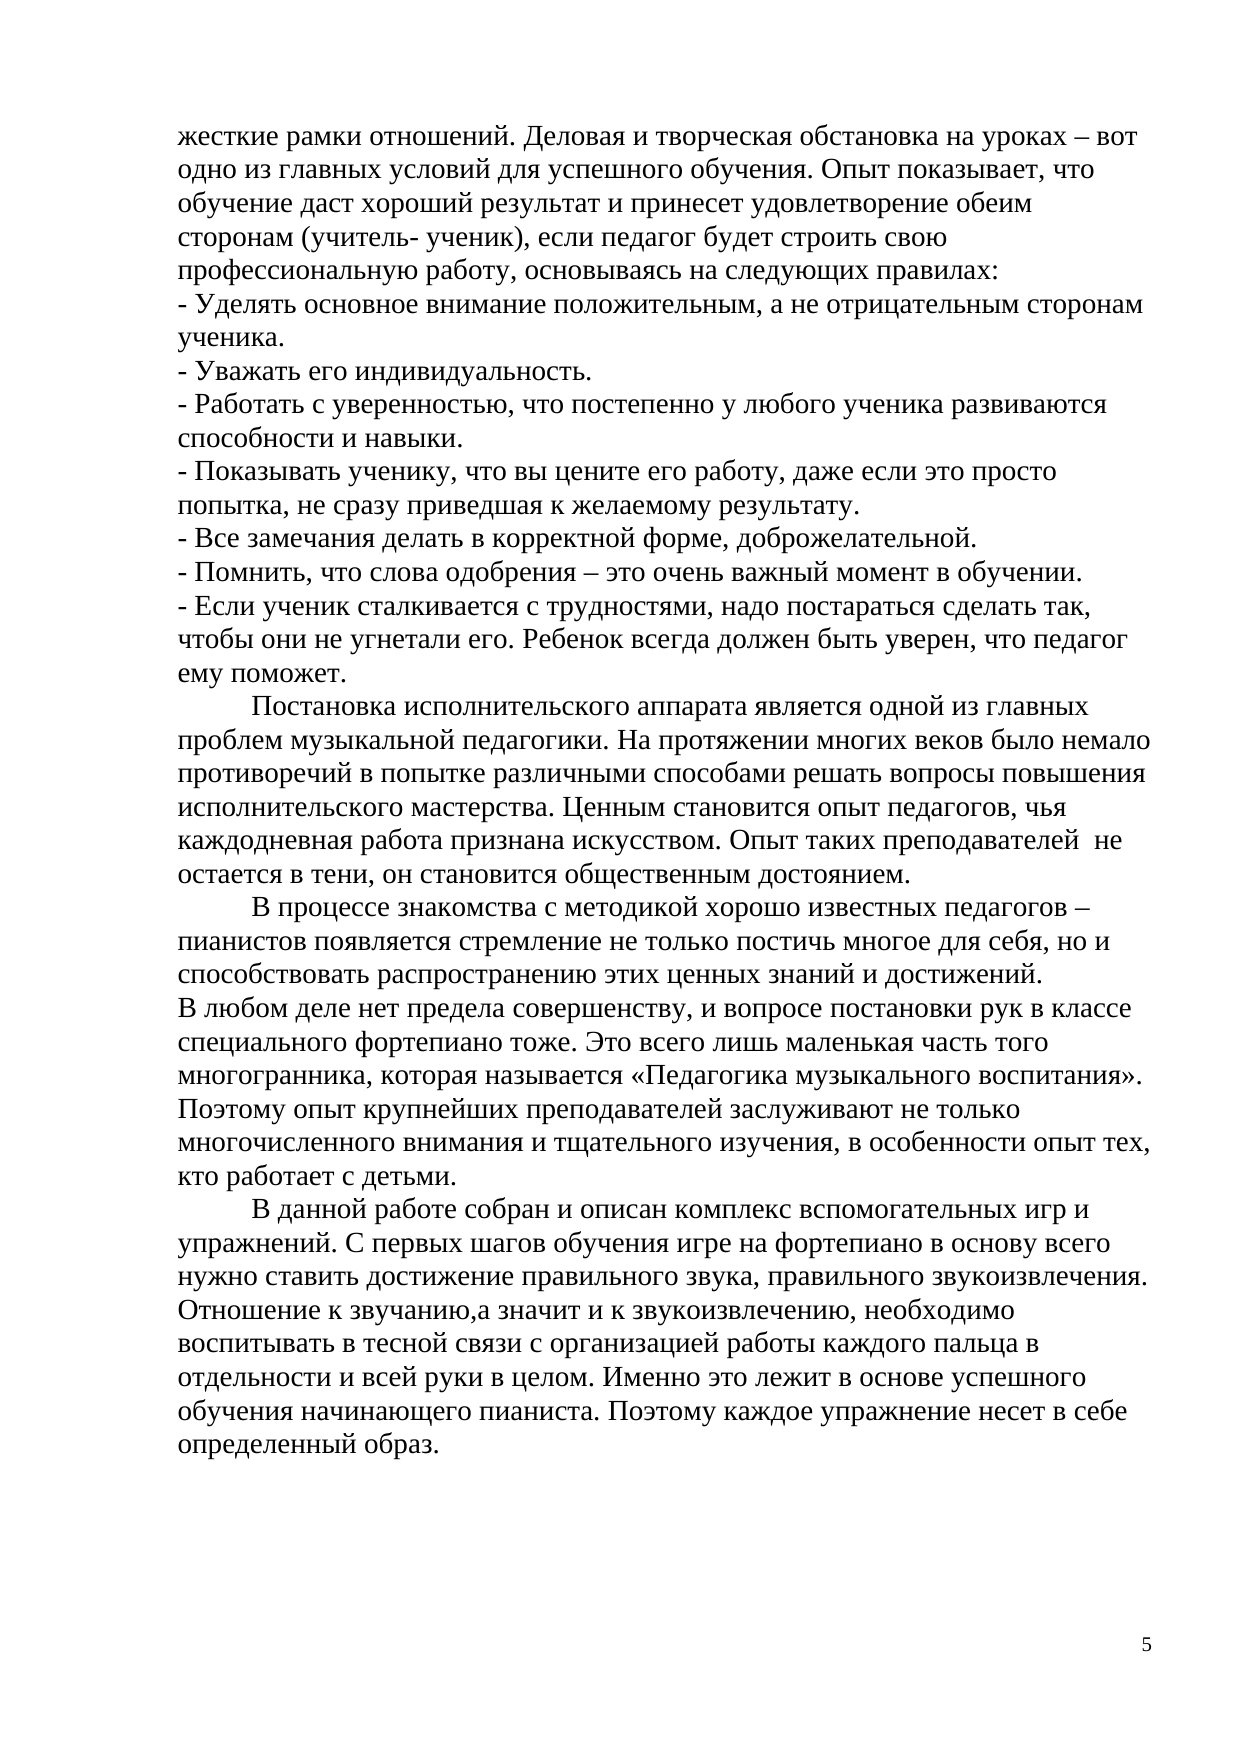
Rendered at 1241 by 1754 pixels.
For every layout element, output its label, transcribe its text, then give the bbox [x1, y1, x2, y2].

text способности и навыки. [177, 420, 1152, 453]
text - Работать с уверенностью, что постепенно у любого ученика развиваются [177, 386, 1152, 420]
text Постановка исполнительского аппарата является одной из главных проблем музыкальной педагогики. На протяжении многих веков было немало противоречий в попытке различными способами решать вопросы повышения исполнительского мастерства. Ценным становится опыт педагогов, чья каждодневная работа признана искусством. Опыт таких преподавателей не остается в тени, он становится общественным достоянием. [177, 688, 1152, 889]
text - Показывать ученику, что вы цените его работу, даже если это просто попытка, не сразу приведшая к желаемому результату. [177, 453, 1152, 521]
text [177, 118, 1152, 286]
text - Если ученик сталкивается с трудностями, надо постараться сделать так, чтобы они не угнетали его. Ребенок всегда должен быть уверен, что педагог ему поможет. [177, 588, 1152, 688]
text - Помнить, что слова одобрения – это очень важный момент в обучении. [177, 554, 1152, 588]
text В процессе знакомства с методикой хорошо известных педагогов – пианистов появляется стремление не только постичь многое для себя, но и способствовать распространению этих ценных знаний и достижений. [177, 889, 1152, 990]
text - Уважать его индивидуальность. [177, 353, 1152, 386]
text В данной работе собран и описан комплекс вспомогательных игр и упражнений. С первых шагов обучения игре на фортепиано в основу всего нужно ставить достижение правильного звука, правильного звукоизвлечения. Отношение к звучанию,а значит и к звукоизвлечению, необходимо воспитывать в тесной связи с организацией работы каждого пальца в отдельности и всей руки в целом. Именно это лежит в основе успешного обучения начинающего пианиста. Поэтому каждое упражнение несет в себе определенный образ. [177, 1191, 1152, 1460]
text - Все замечания делать в корректной форме, доброжелательной. [177, 521, 1152, 554]
text В любом деле нет предела совершенству, и вопросе постановки рук в классе специального фортепиано тоже. Это всего лишь маленькая часть того многогранника, которая называется «Педагогика музыкального воспитания». Поэтому опыт крупнейших преподавателей заслуживают не только многочисленного внимания и тщательного изучения, в особенности опыт тех, кто работает с детьми. [177, 990, 1152, 1191]
text - Уделять основное внимание положительным, а не отрицательным сторонам ученика. [177, 286, 1152, 353]
